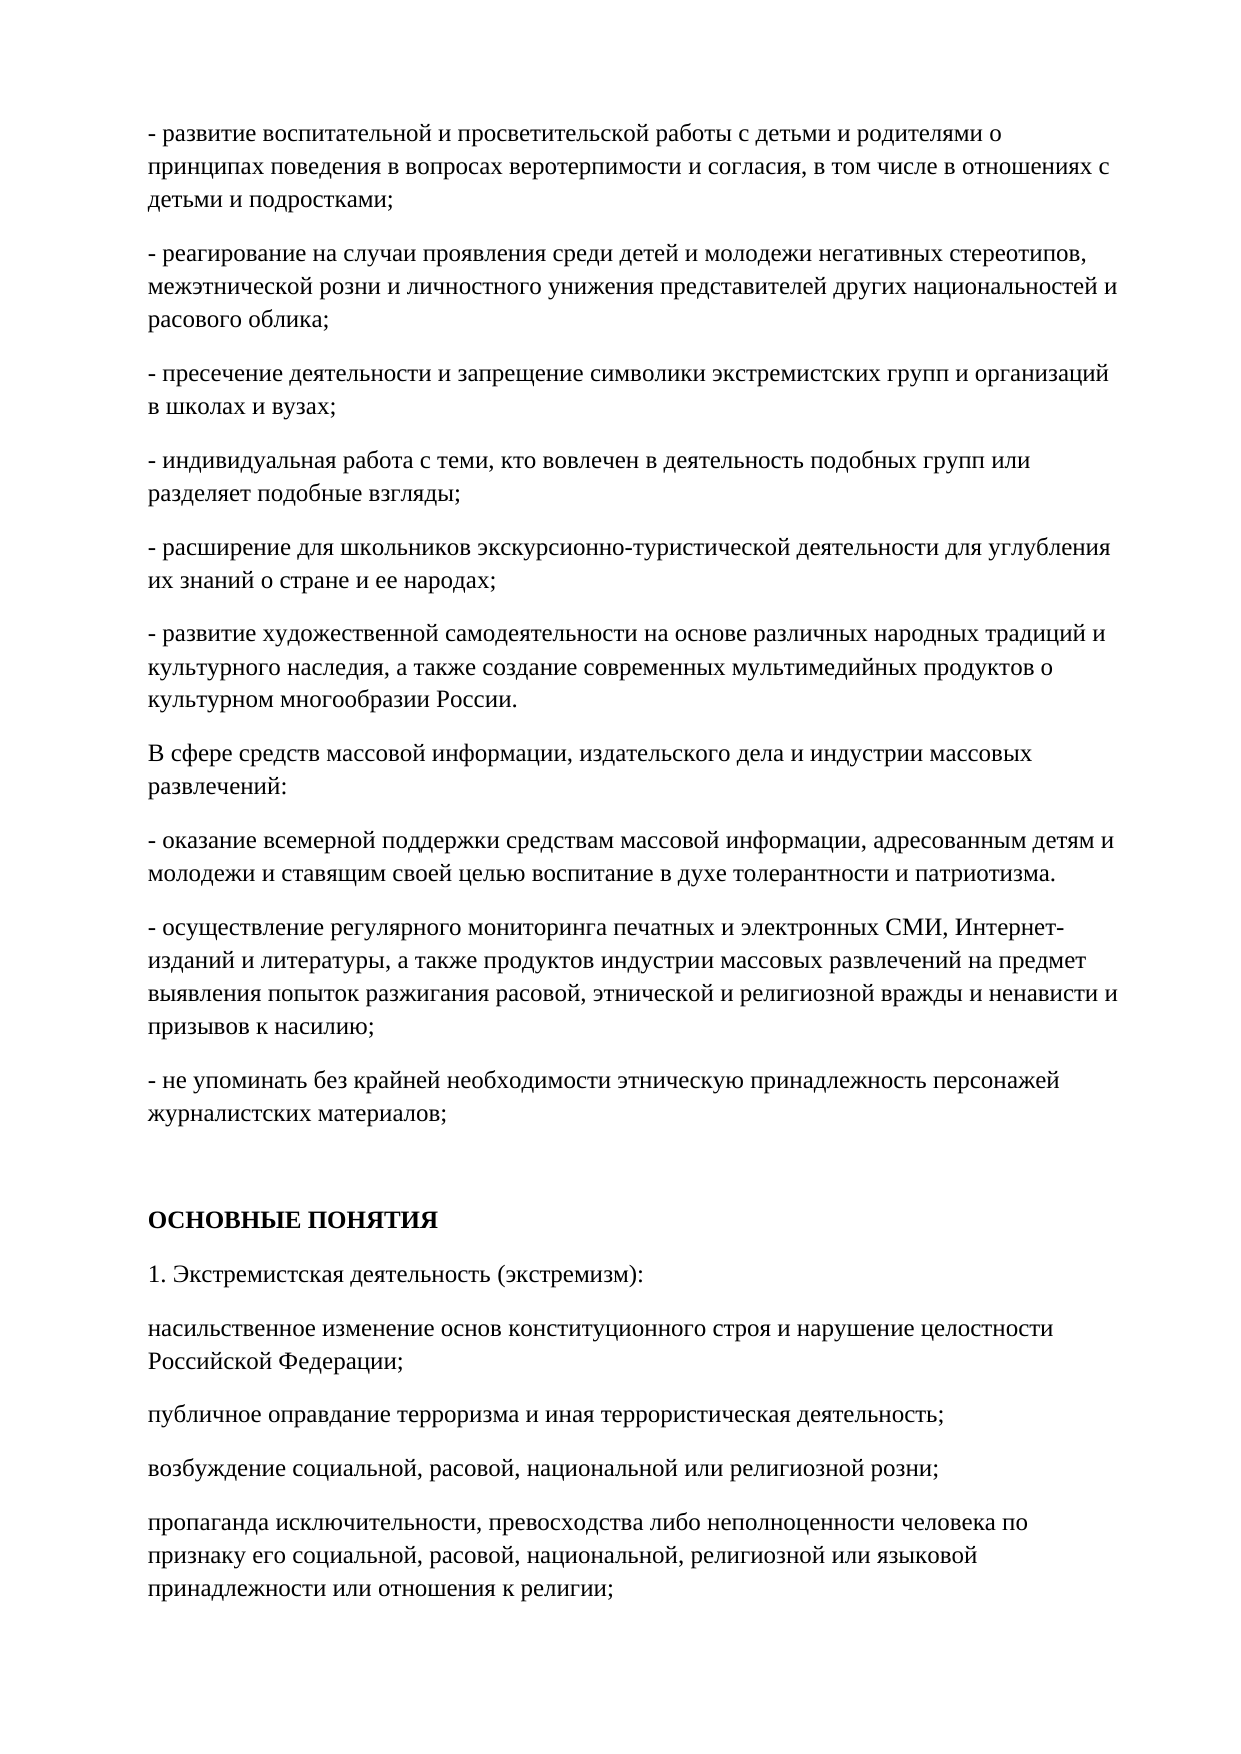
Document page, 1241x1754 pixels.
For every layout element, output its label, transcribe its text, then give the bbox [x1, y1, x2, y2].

text - пресечение деятельности и запрещение символики экстремистских групп и организаций в школах и вузах; [148, 358, 1122, 420]
text возбуждение социальной, расовой, национальной или религиозной розни; [148, 1453, 1122, 1482]
text - расширение для школьников экскурсионно-туристической деятельности для углубления их знаний о стране и ее народах; [148, 532, 1122, 593]
text насильственное изменение основ конституционного строя и нарушение целостности Российской Федерации; [148, 1313, 1122, 1374]
text - не упоминать без крайней необходимости этническую принадлежность персонажей журналистских материалов; [148, 1065, 1122, 1127]
text - реагирование на случаи проявления среди детей и молодежи негативных стереотипов, межэтнической розни и личностного унижения представителей других национальностей и расового облика; [148, 238, 1122, 333]
text публичное оправдание терроризма и иная террористическая деятельность; [148, 1399, 1122, 1428]
text - осуществление регулярного мониторинга печатных и электронных СМИ, Интернет-изданий и литературы, а также продуктов индустрии массовых развлечений на предмет выявления попыток разжигания расовой, этнической и религиозной вражды и ненависти и призывов к насилию; [148, 912, 1122, 1040]
text ОСНОВНЫЕ ПОНЯТИЯ [148, 1205, 1122, 1234]
text - развитие воспитательной и просветительской работы с детьми и родителями о принципах поведения в вопросах веротерпимости и согласия, в том числе в отношениях с детьми и подростками; [148, 118, 1122, 213]
text пропаганда исключительности, превосходства либо неполноценности человека по признаку его социальной, расовой, национальной, религиозной или языковой принадлежности или отношения к религии; [148, 1507, 1122, 1602]
text - индивидуальная работа с теми, кто вовлечен в деятельность подобных групп или разделяет подобные взгляды; [148, 445, 1122, 507]
text - развитие художественной самодеятельности на основе различных народных традиций и культурного наследия, а также создание современных мультимедийных продуктов о культурном многообразии России. [148, 618, 1122, 713]
text 1. Экстремистская деятельность (экстремизм): [148, 1259, 1122, 1288]
text В сфере средств массовой информации, издательского дела и индустрии массовых развлечений: [148, 738, 1122, 800]
text - оказание всемерной поддержки средствам массовой информации, адресованным детям и молодежи и ставящим своей целью воспитание в духе толерантности и патриотизма. [148, 825, 1122, 887]
